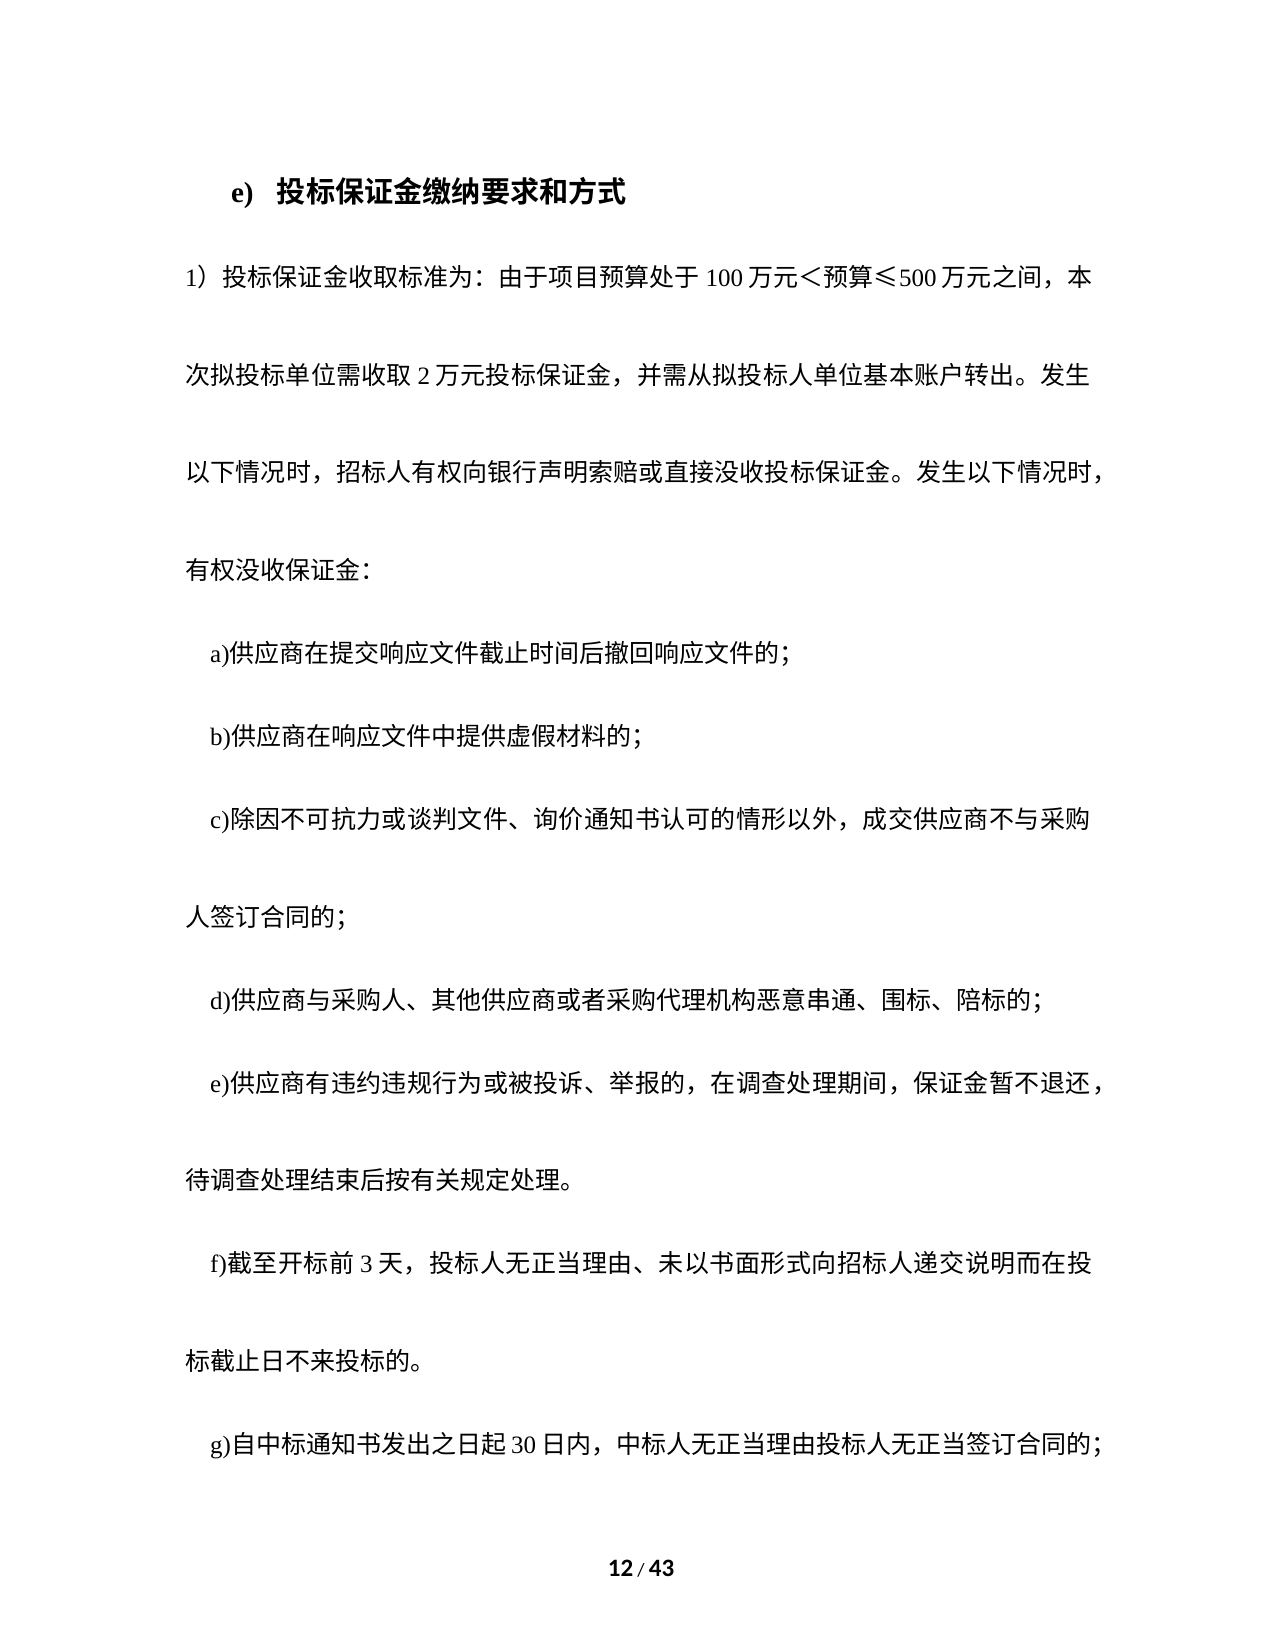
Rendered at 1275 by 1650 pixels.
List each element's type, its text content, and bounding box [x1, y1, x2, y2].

list 投标保证金缴纳要求和方式 [231, 157, 1092, 222]
list 投标保证金收取标准为：由于项目预算处于100万元＜预算≤500万元之间，本次拟投标单位需收取2万元投标保证金，并需从拟投标人单位基本账户转出。发生以下情况时，招标人有权向银行声明索赔或直接没收投标保证金。发生以下情况时，有权没收保证金： [185, 243, 1092, 601]
list c)除因不可抗力或谈判文件、询价通知书认可的情形以外，成交供应商不与采购人签订合同的； [185, 785, 1092, 948]
list d)供应商与采购人、其他供应商或者采购代理机构恶意串通、围标、陪标的； [185, 966, 1092, 1031]
list e)供应商有违约违规行为或被投诉、举报的，在调查处理期间，保证金暂不退还，待调查处理结束后按有关规定处理。 [185, 1049, 1092, 1211]
list g)自中标通知书发出之日起30日内，中标人无正当理由投标人无正当签订合同的； [185, 1410, 1092, 1475]
list b)供应商在响应文件中提供虚假材料的； [185, 702, 1092, 767]
list f)截至开标前3天，投标人无正当理由、未以书面形式向招标人递交说明而在投标截止日不来投标的。 [185, 1229, 1092, 1392]
list a)供应商在提交响应文件截止时间后撤回响应文件的； [185, 619, 1092, 684]
